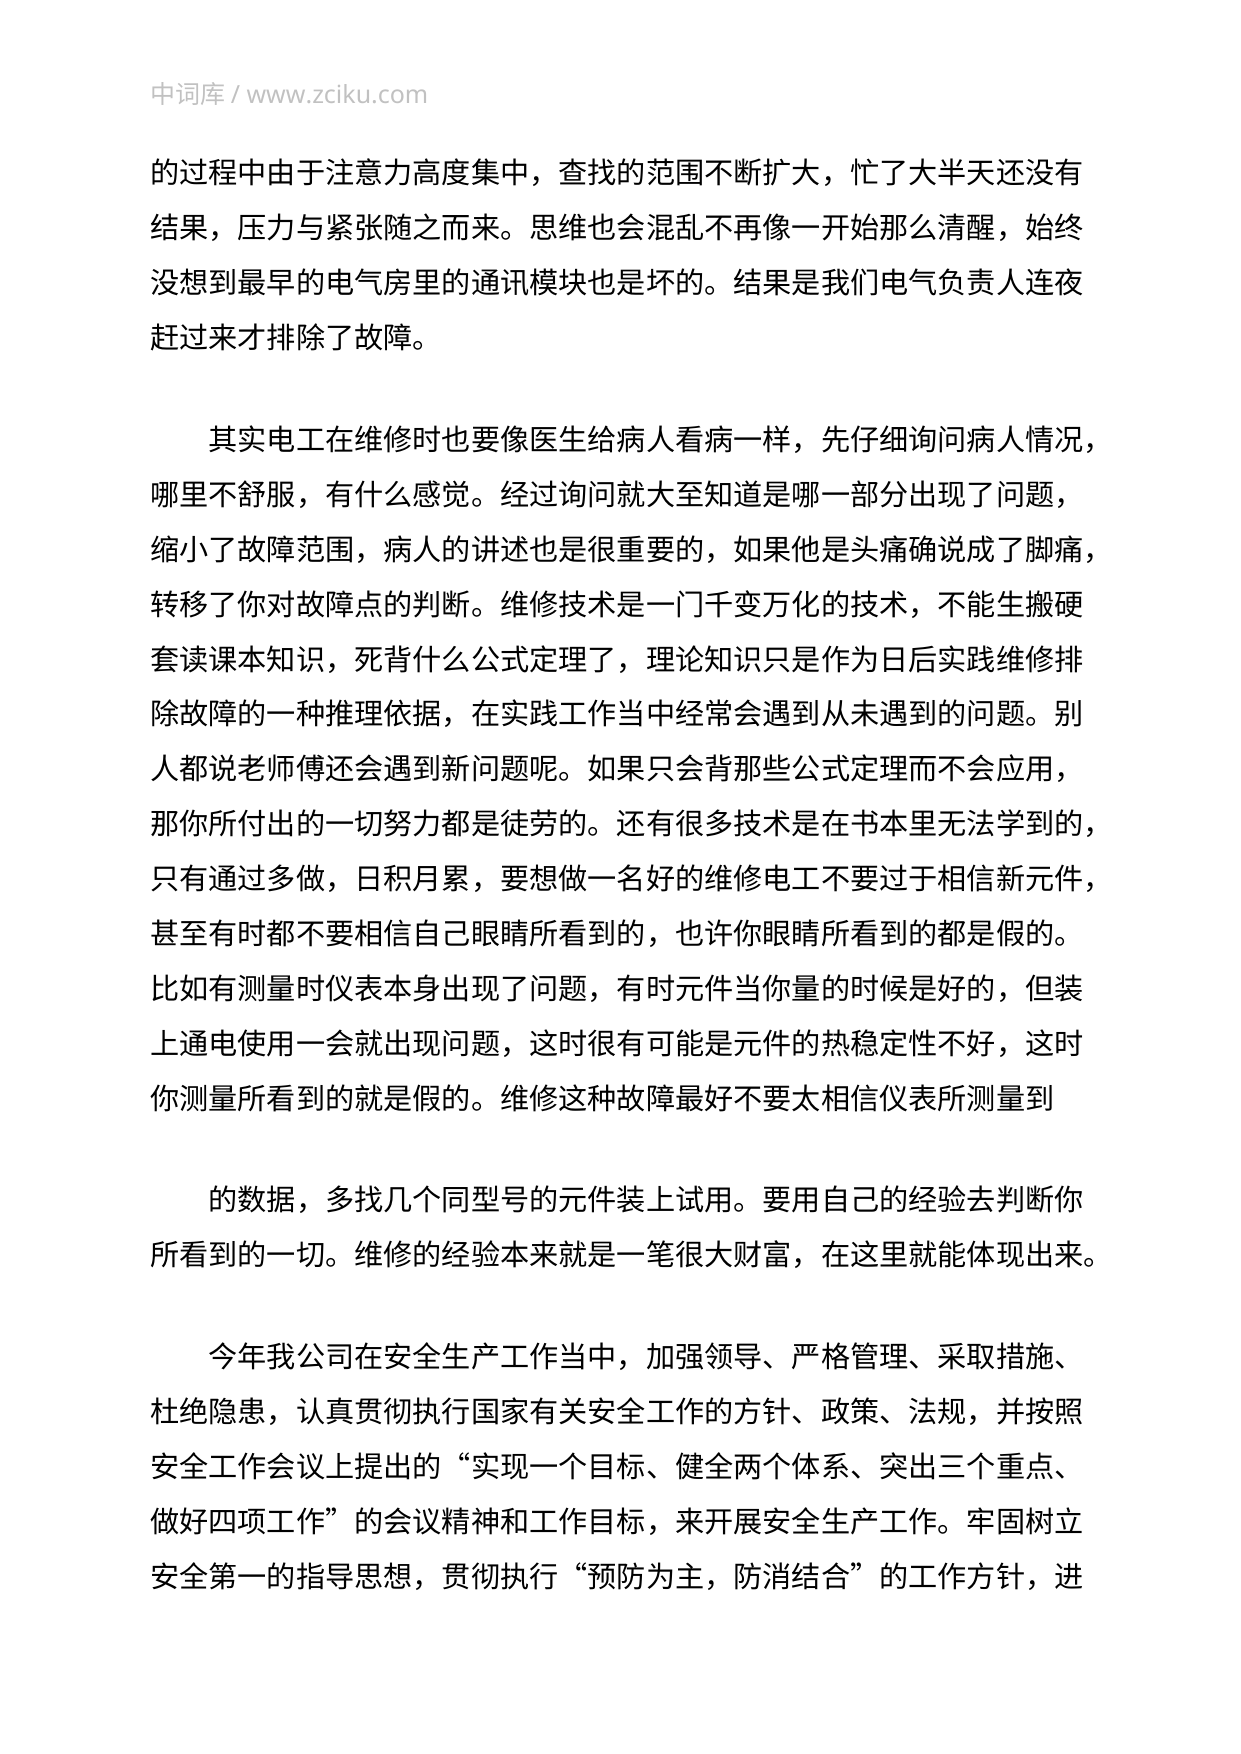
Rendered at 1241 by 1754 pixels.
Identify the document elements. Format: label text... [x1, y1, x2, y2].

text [150, 150, 1090, 357]
text 其实电工在维修时也要像医生给病人看病一样，先仔细询问病人情况，哪里不舒服，有什么感觉。经过询问就大至知道是哪一部分出现了问题，缩小了故障范围，病人的讲述也是很重要的，如果他是头痛确说成了脚痛，转移了你对故障点的判断。维修技术是一门千变万化的技术，不能生搬硬套读课本知识，死背什么公式定理了，理论知识只是作为日后实践维修排除故障的一种推理依据，在实践工作当中经常会遇到从未遇到的问题。别人都说老师傅还会遇到新问题呢。如果只会背那些公式定理而不会应用，那你所付出的一切努力都是徒劳的。还有很多技术是在书本里无法学到的，只有通过多做，日积月累，要想做一名好的维修电工不要过于相信新元件，甚至有时都不要相信自己眼睛所看到的，也许你眼睛所看到的都是假的。比如有测量时仪表本身出现了问题，有时元件当你量的时候是好的，但装上通电使用一会就出现问题，这时很有可能是元件的热稳定性不好，这时你测量所看到的就是假的。维修这种故障最好不要太相信仪表所测量到 [150, 416, 1090, 1117]
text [150, 1334, 1090, 1596]
text 的数据，多找几个同型号的元件装上试用。要用自己的经验去判断你所看到的一切。维修的经验本来就是一笔很大财富，在这里就能体现出来。 [150, 1177, 1090, 1274]
